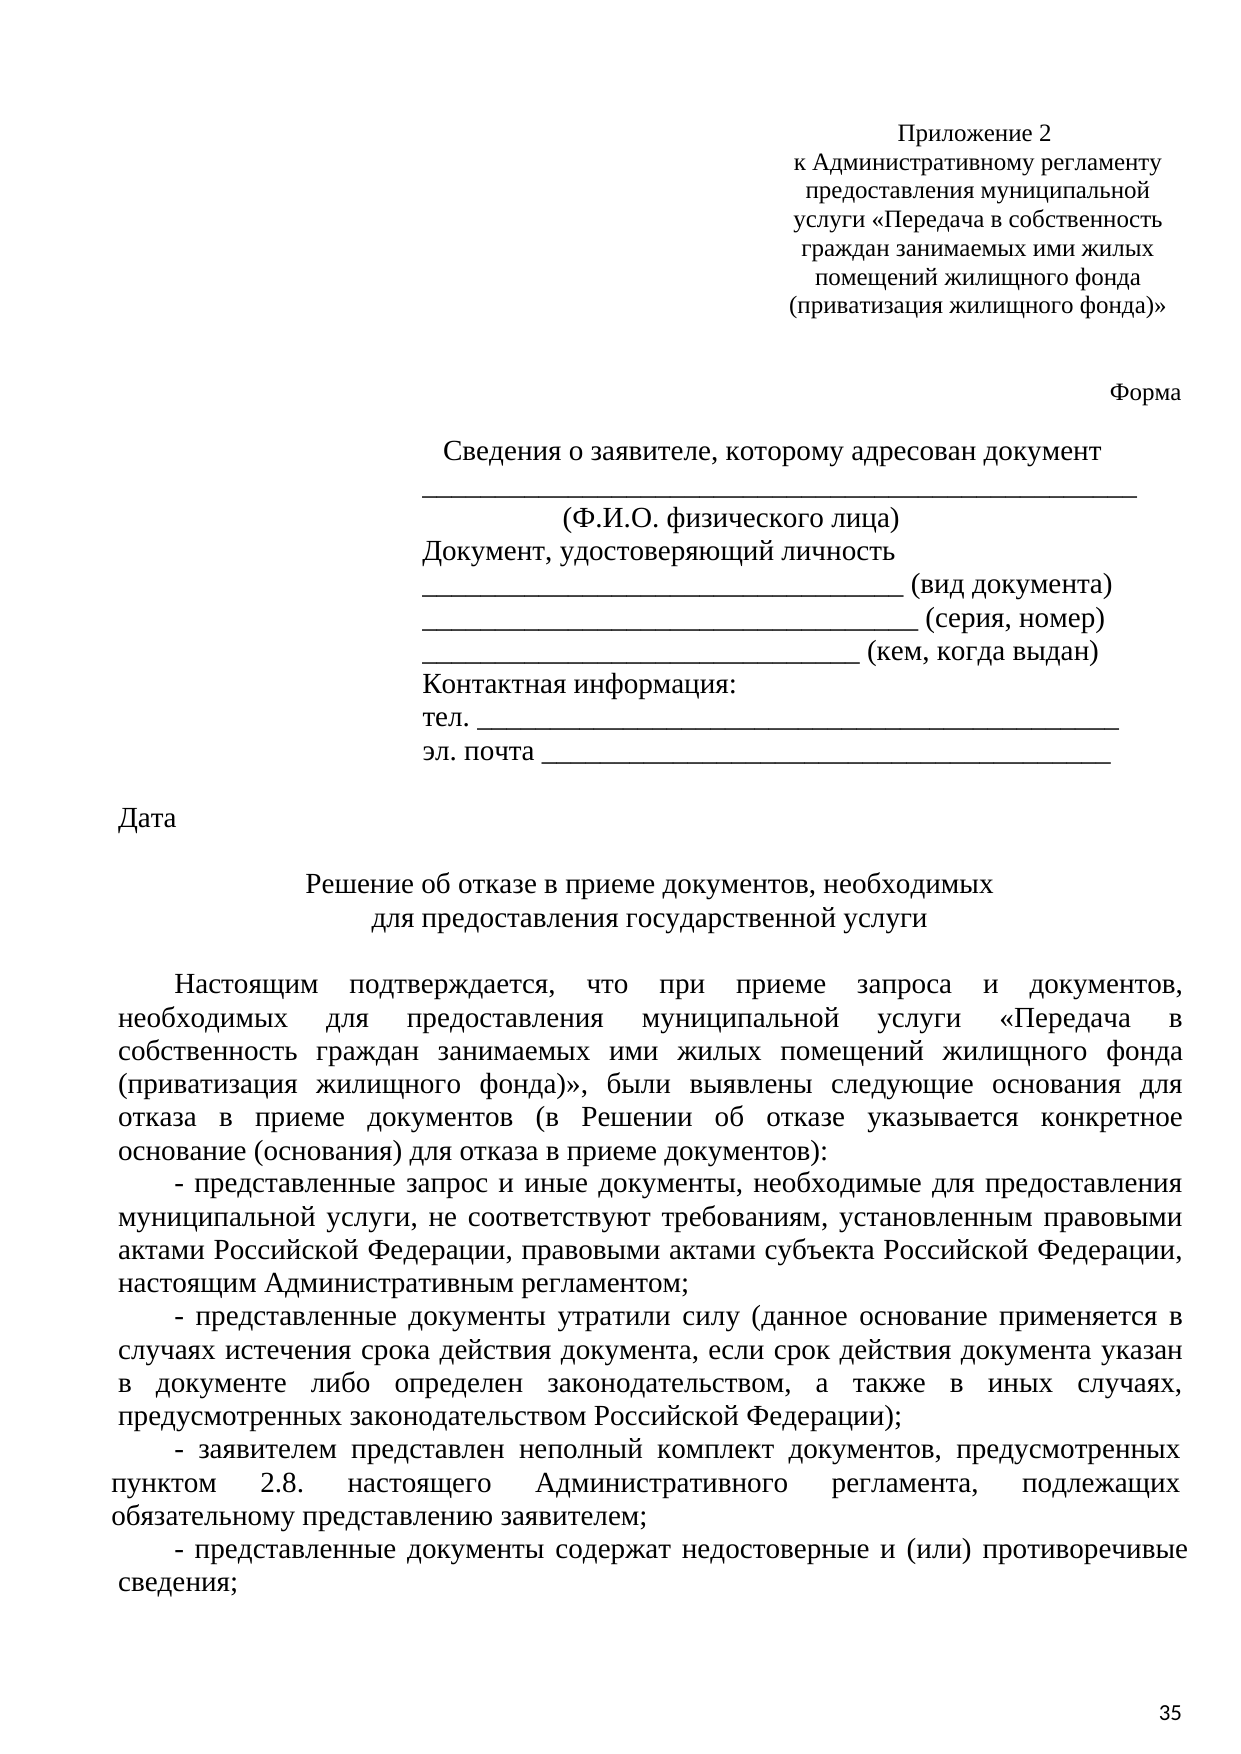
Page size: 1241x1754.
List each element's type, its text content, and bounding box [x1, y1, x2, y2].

text (Ф.И.О. физического лица) Документ, удостоверяющий личность [422, 501, 907, 567]
text Настоящим подтверждается, что при приеме запроса и документов, необходимых для предоставления муниципальной услуги «Передача в собственность граждан занимаемых ими жилых помещений жилищного фонда (приватизация жилищного фонда)», были выявлены следующие основания для отказа в приеме документов (в Решении об отказе указывается конкретное основание (основания) для отказа в приеме документов): [118, 967, 1184, 1166]
text - представленные документы содержат недостоверные и (или) противоречивые сведения; [118, 1532, 1189, 1598]
text - представленные документы утратили силу (данное основание применяется в случаях истечения срока действия документа, если срок действия документа указан в документе либо определен законодательством, а также в иных случаях, предусмотренных законодательством Российской Федерации); [118, 1299, 1183, 1432]
text к Административному регламенту предоставления муниципальной услуги «Передача в собственность граждан занимаемых ими жилых помещений жилищного фонда (приватизация жилищного фонда)» [786, 147, 1170, 319]
text Дата [118, 800, 1184, 834]
text _________________________________ (вид документа) __________________________________ (серия, номер) ______________________________ (кем, когда выдан) Контактная информация: [422, 567, 1120, 700]
text - заявителем представлен неполный комплект документов, предусмотренных пунктом 2.8. настоящего Административного регламента, подлежащих обязательному представлению заявителем; [111, 1432, 1181, 1532]
text тел. ____________________________________________ эл. почта _______________________________________ [422, 700, 1126, 767]
text Форма [1109, 377, 1184, 406]
text Приложение 2 [897, 118, 1184, 147]
text Сведения о заявителе, которому адресован документ _________________________________________________ [422, 434, 1144, 501]
text Решение об отказе в приеме документов, необходимых для предоставления государственной услуги [305, 867, 1001, 934]
text - представленные запрос и иные документы, необходимые для предоставления муниципальной услуги, не соответствуют требованиям, установленным правовыми актами Российской Федерации, правовыми актами субъекта Российской Федерации, настоящим Административным регламентом; [118, 1166, 1183, 1299]
